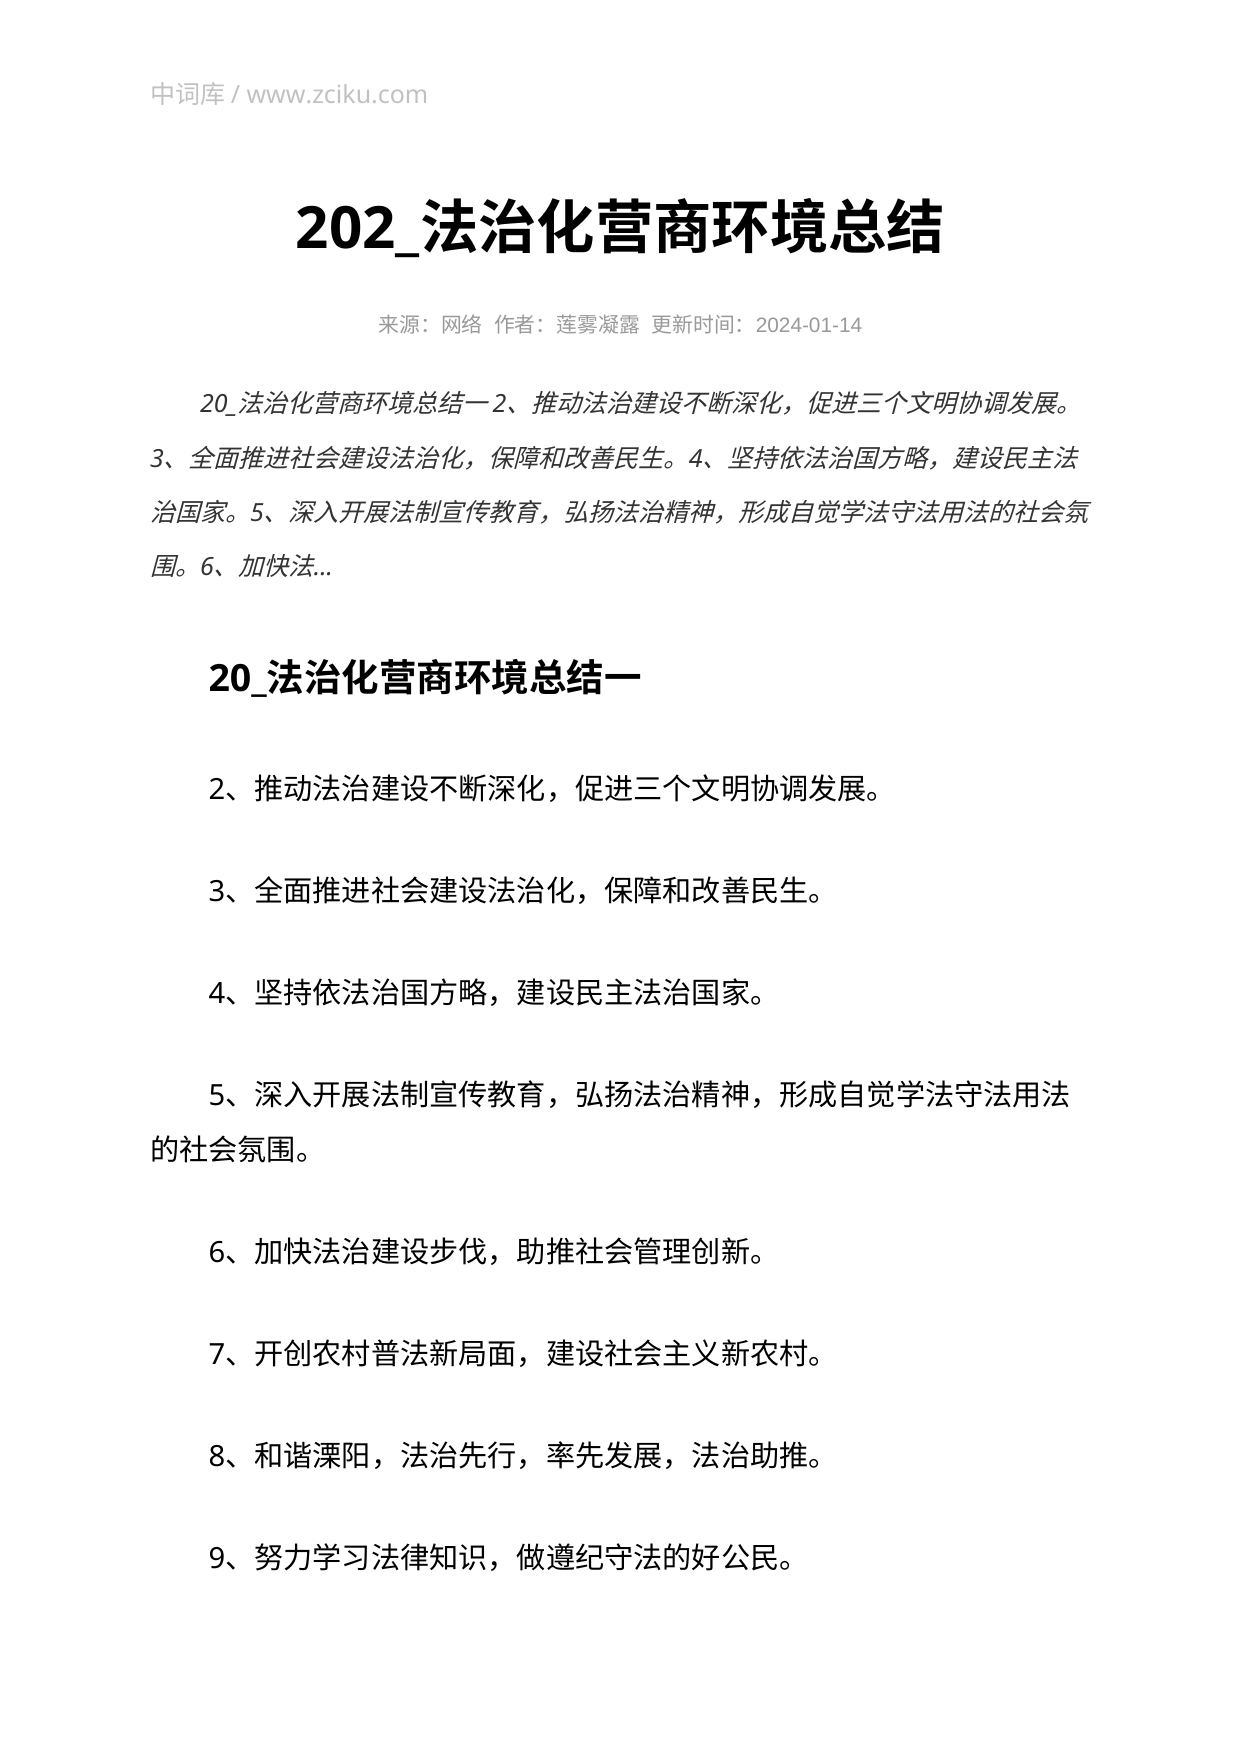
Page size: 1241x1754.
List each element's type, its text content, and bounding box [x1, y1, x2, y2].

text 4、坚持依法治国方略，建设民主法治国家。 [150, 970, 1090, 1012]
text 20_法治化营商环境总结一2、推动法治建设不断深化，促进三个文明协调发展。3、全面推进社会建设法治化，保障和改善民生。4、坚持依法治国方略，建设民主法治国家。5、深入开展法制宣传教育，弘扬法治精神，形成自觉学法守法用法的社会氛围。6、加快法... [150, 384, 1090, 583]
text 来源：网络 作者：莲雾凝露 更新时间：2024-01-14 [150, 313, 1090, 337]
text 2、推动法治建设不断深化，促进三个文明协调发展。 [150, 766, 1090, 808]
subtitle 202_法治化营商环境总结 [150, 181, 1090, 266]
text 9、努力学习法律知识，做遵纪守法的好公民。 [150, 1534, 1090, 1577]
text 5、深入开展法制宣传教育，弘扬法治精神，形成自觉学法守法用法的社会氛围。 [150, 1072, 1090, 1169]
text 3、全面推进社会建设法治化，保障和改善民生。 [150, 868, 1090, 910]
text 6、加快法治建设步伐，助推社会管理创新。 [150, 1228, 1090, 1271]
text 8、和谐溧阳，法治先行，率先发展，法治助推。 [150, 1432, 1090, 1475]
text 7、开创农村普法新局面，建设社会主义新农村。 [150, 1330, 1090, 1373]
text 20_法治化营商环境总结一 [150, 648, 1090, 703]
